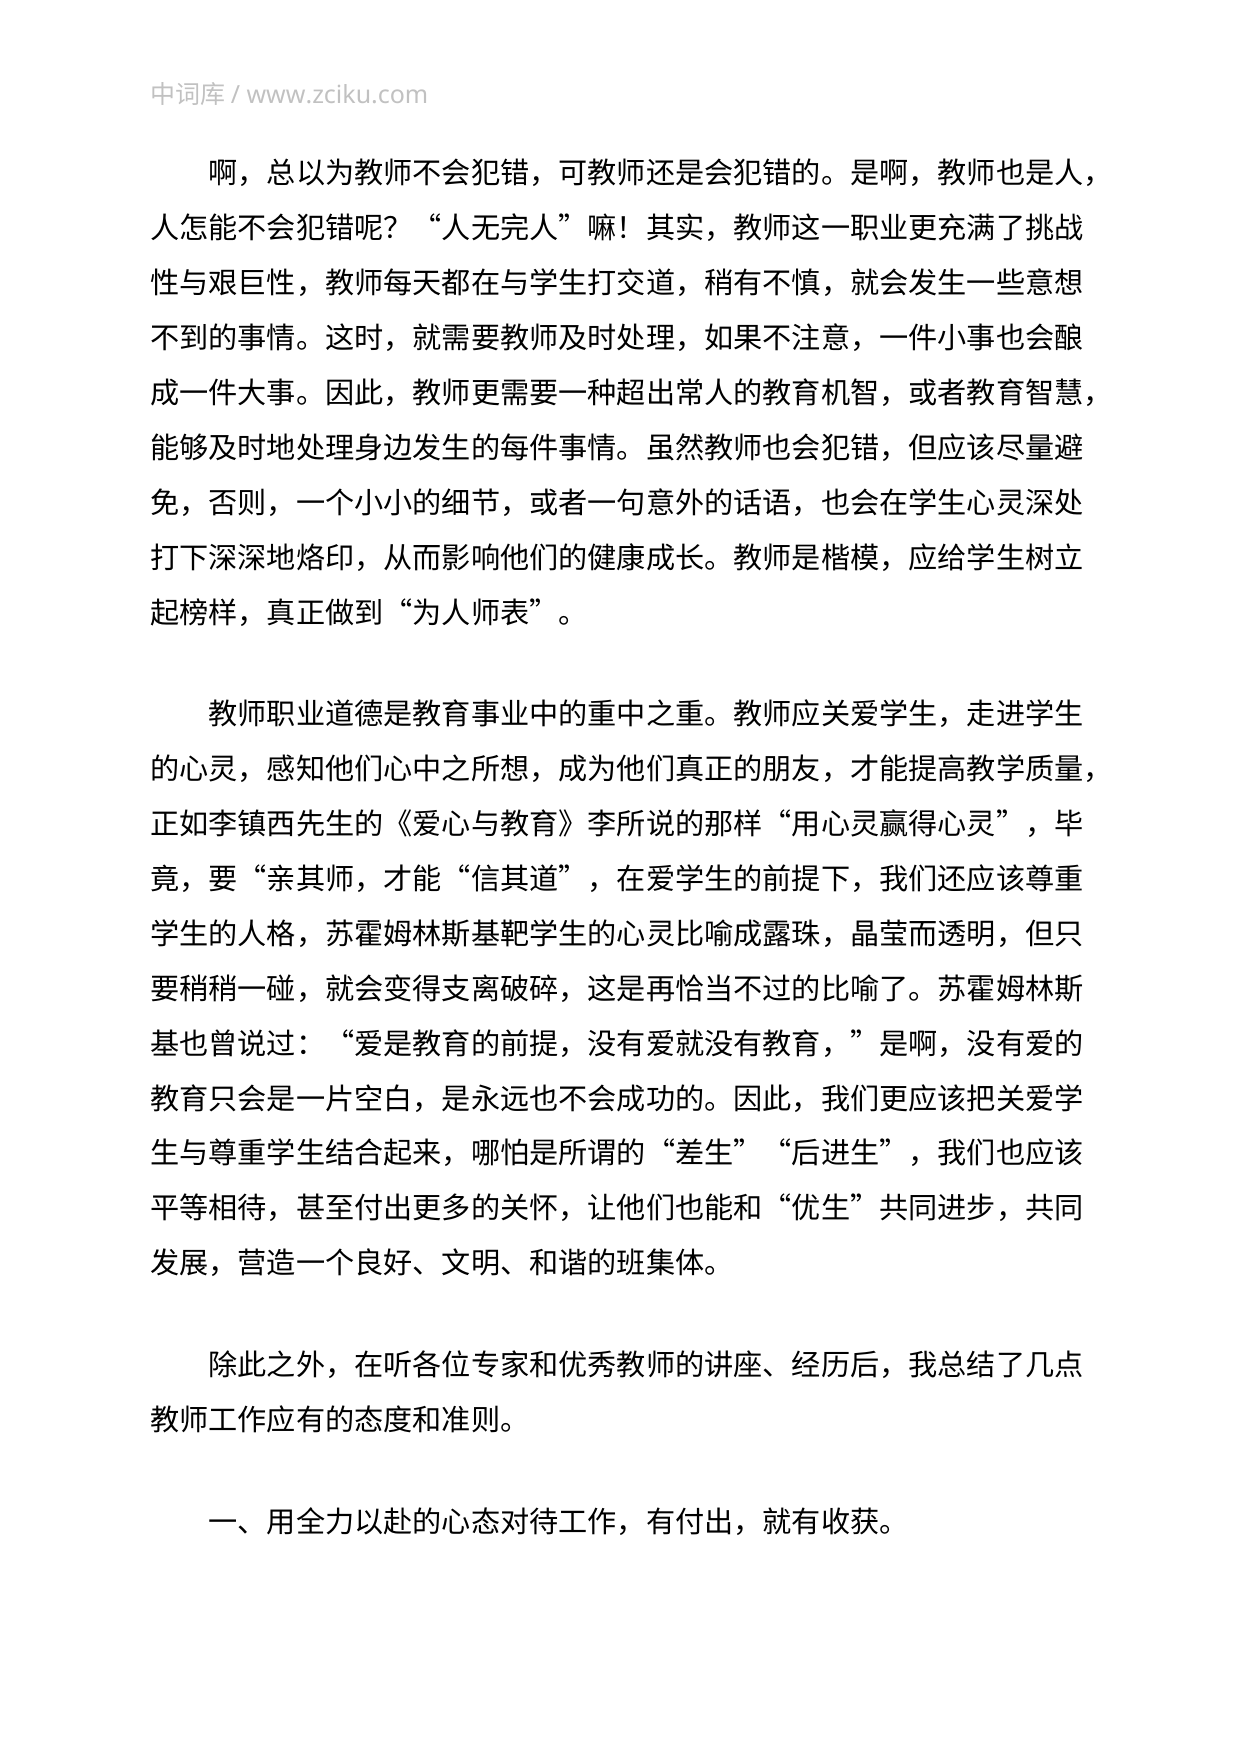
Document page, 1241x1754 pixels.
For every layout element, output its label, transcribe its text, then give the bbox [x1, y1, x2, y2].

text 啊，总以为教师不会犯错，可教师还是会犯错的。是啊，教师也是人，人怎能不会犯错呢？“人无完人”嘛！其实，教师这一职业更充满了挑战性与艰巨性，教师每天都在与学生打交道，稍有不慎，就会发生一些意想不到的事情。这时，就需要教师及时处理，如果不注意，一件小事也会酿成一件大事。因此，教师更需要一种超出常人的教育机智，或者教育智慧，能够及时地处理身边发生的每件事情。虽然教师也会犯错，但应该尽量避免，否则，一个小小的细节，或者一句意外的话语，也会在学生心灵深处打下深深地烙印，从而影响他们的健康成长。教师是楷模，应给学生树立起榜样，真正做到“为人师表”。 [150, 150, 1090, 631]
text 教师职业道德是教育事业中的重中之重。教师应关爱学生，走进学生的心灵，感知他们心中之所想，成为他们真正的朋友，才能提高教学质量，正如李镇西先生的《爱心与教育》李所说的那样“用心灵赢得心灵”，毕竟，要“亲其师，才能“信其道”，在爱学生的前提下，我们还应该尊重学生的人格，苏霍姆林斯基靶学生的心灵比喻成露珠，晶莹而透明，但只要稍稍一碰，就会变得支离破碎，这是再恰当不过的比喻了。苏霍姆林斯基也曾说过：“爱是教育的前提，没有爱就没有教育，”是啊，没有爱的教育只会是一片空白，是永远也不会成功的。因此，我们更应该把关爱学生与尊重学生结合起来，哪怕是所谓的“差生”“后进生”，我们也应该平等相待，甚至付出更多的关怀，让他们也能和“优生”共同进步，共同发展，营造一个良好、文明、和谐的班集体。 [150, 691, 1090, 1282]
text 一、用全力以赴的心态对待工作，有付出，就有收获。 [150, 1498, 1090, 1541]
text 除此之外，在听各位专家和优秀教师的讲座、经历后，我总结了几点教师工作应有的态度和准则。 [150, 1342, 1090, 1439]
